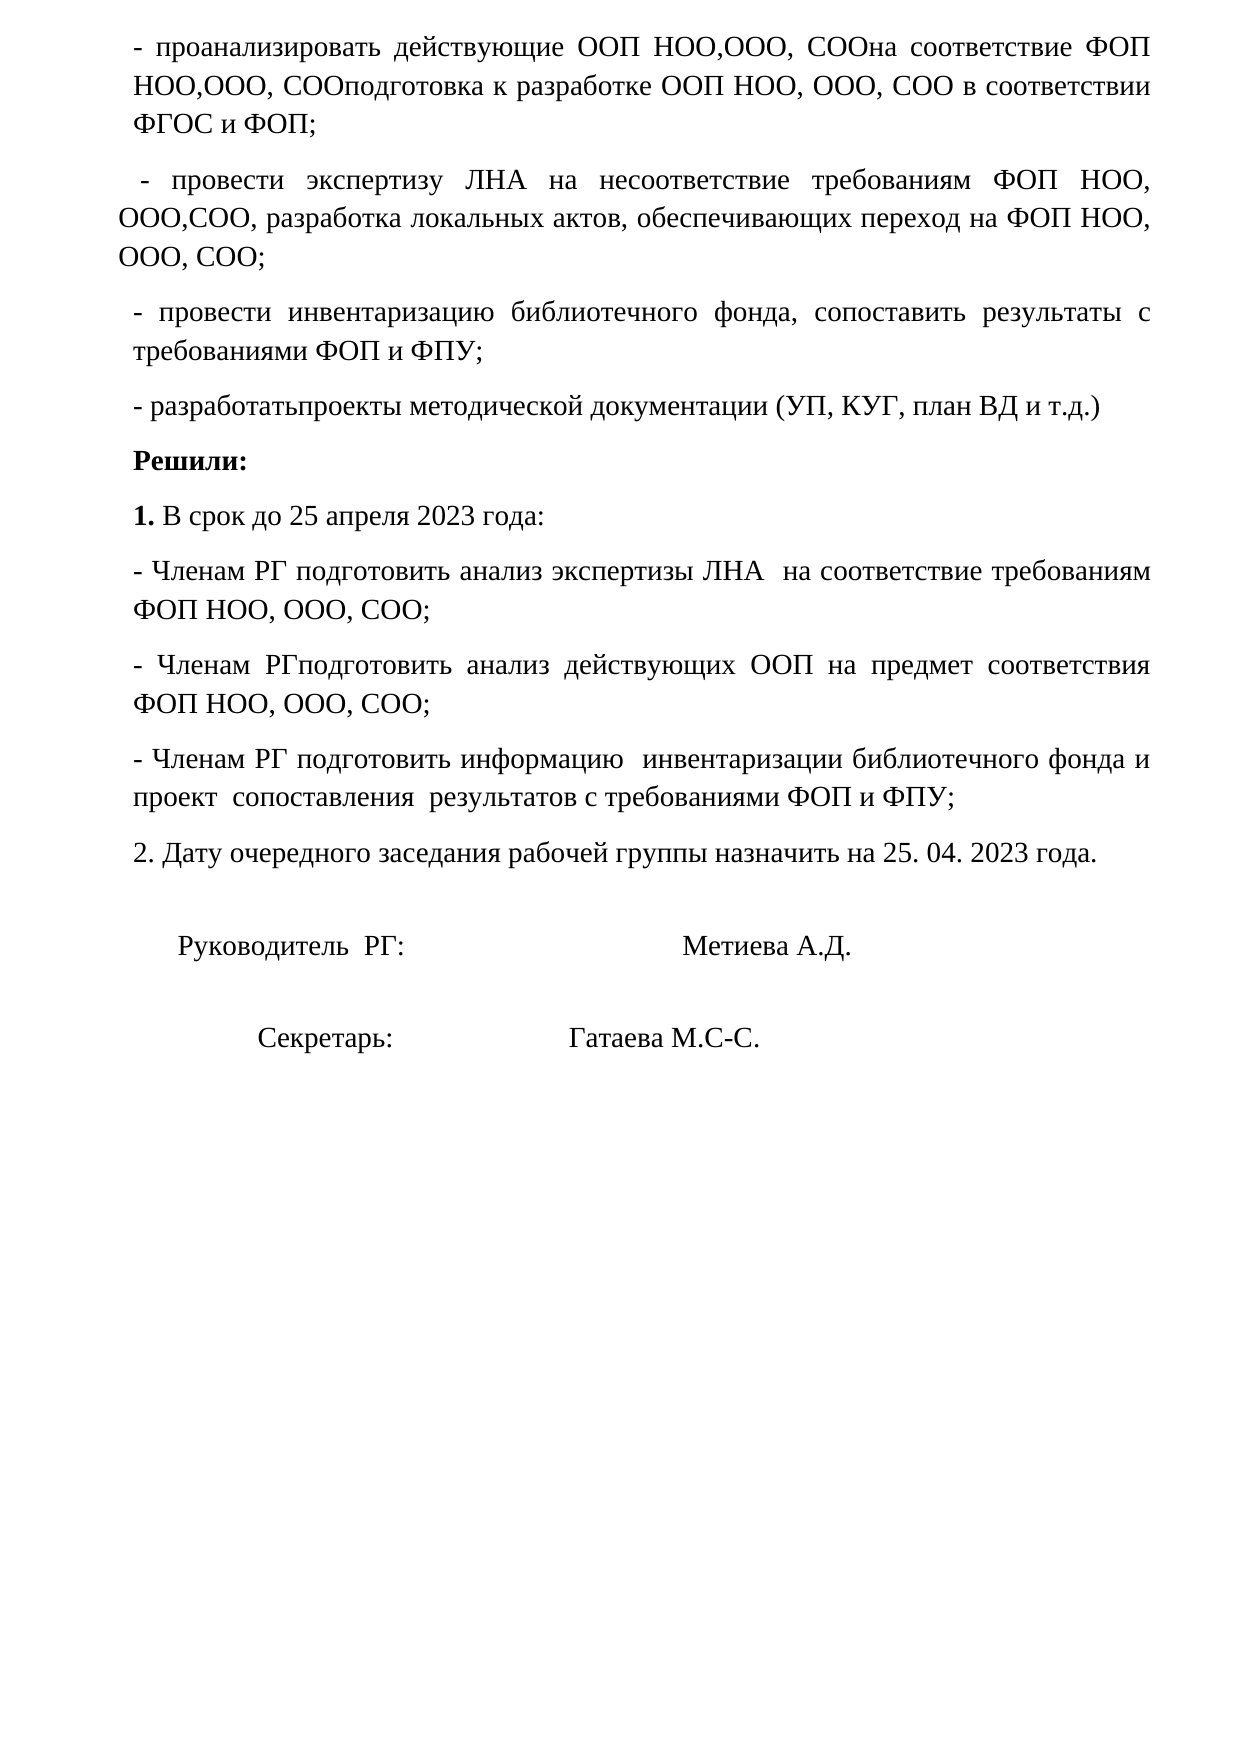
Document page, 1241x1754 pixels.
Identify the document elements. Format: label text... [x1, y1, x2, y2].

text - проанализировать действующие ООП НОО,ООО, СООна соответствие ФОП НОО,ООО, СООподготовка к разработке ООП НОО, ООО, СОО в соответствии ФГОС и ФОП; [133, 29, 1152, 140]
text 1. В срок до 25 апреля 2023 года: [133, 498, 1152, 532]
text 2. Дату очередного заседания рабочей группы назначить на 25. 04. 2023 года. [133, 835, 1152, 868]
text Секретарь: Гатаева М.С-С. [177, 1020, 1152, 1054]
text - Членам РГподготовить анализ действующих ООП на предмет соответствия ФОП НОО, ООО, СОО; [133, 647, 1152, 719]
text Руководитель РГ: Метиева А.Д. [177, 928, 1152, 962]
text - разработатьпроекты методической документации (УП, КУГ, план ВД и т.д.) [133, 388, 1152, 421]
text Решили: [133, 443, 1152, 477]
text - Членам РГ подготовить информацию инвентаризации библиотечного фонда и проект сопоставления результатов с требованиями ФОП и ФПУ; [133, 741, 1152, 813]
text - провести инвентаризацию библиотечного фонда, сопоставить результаты с требованиями ФОП и ФПУ; [133, 294, 1152, 366]
text - провести экспертизу ЛНА на несоответствие требованиям ФОП НОО, ООО,СОО, разработка локальных актов, обеспечивающих переход на ФОП НОО, ООО, СОО; [118, 162, 1152, 272]
text - Членам РГ подготовить анализ экспертизы ЛНА на соответствие требованиям ФОП НОО, ООО, СОО; [133, 553, 1152, 626]
